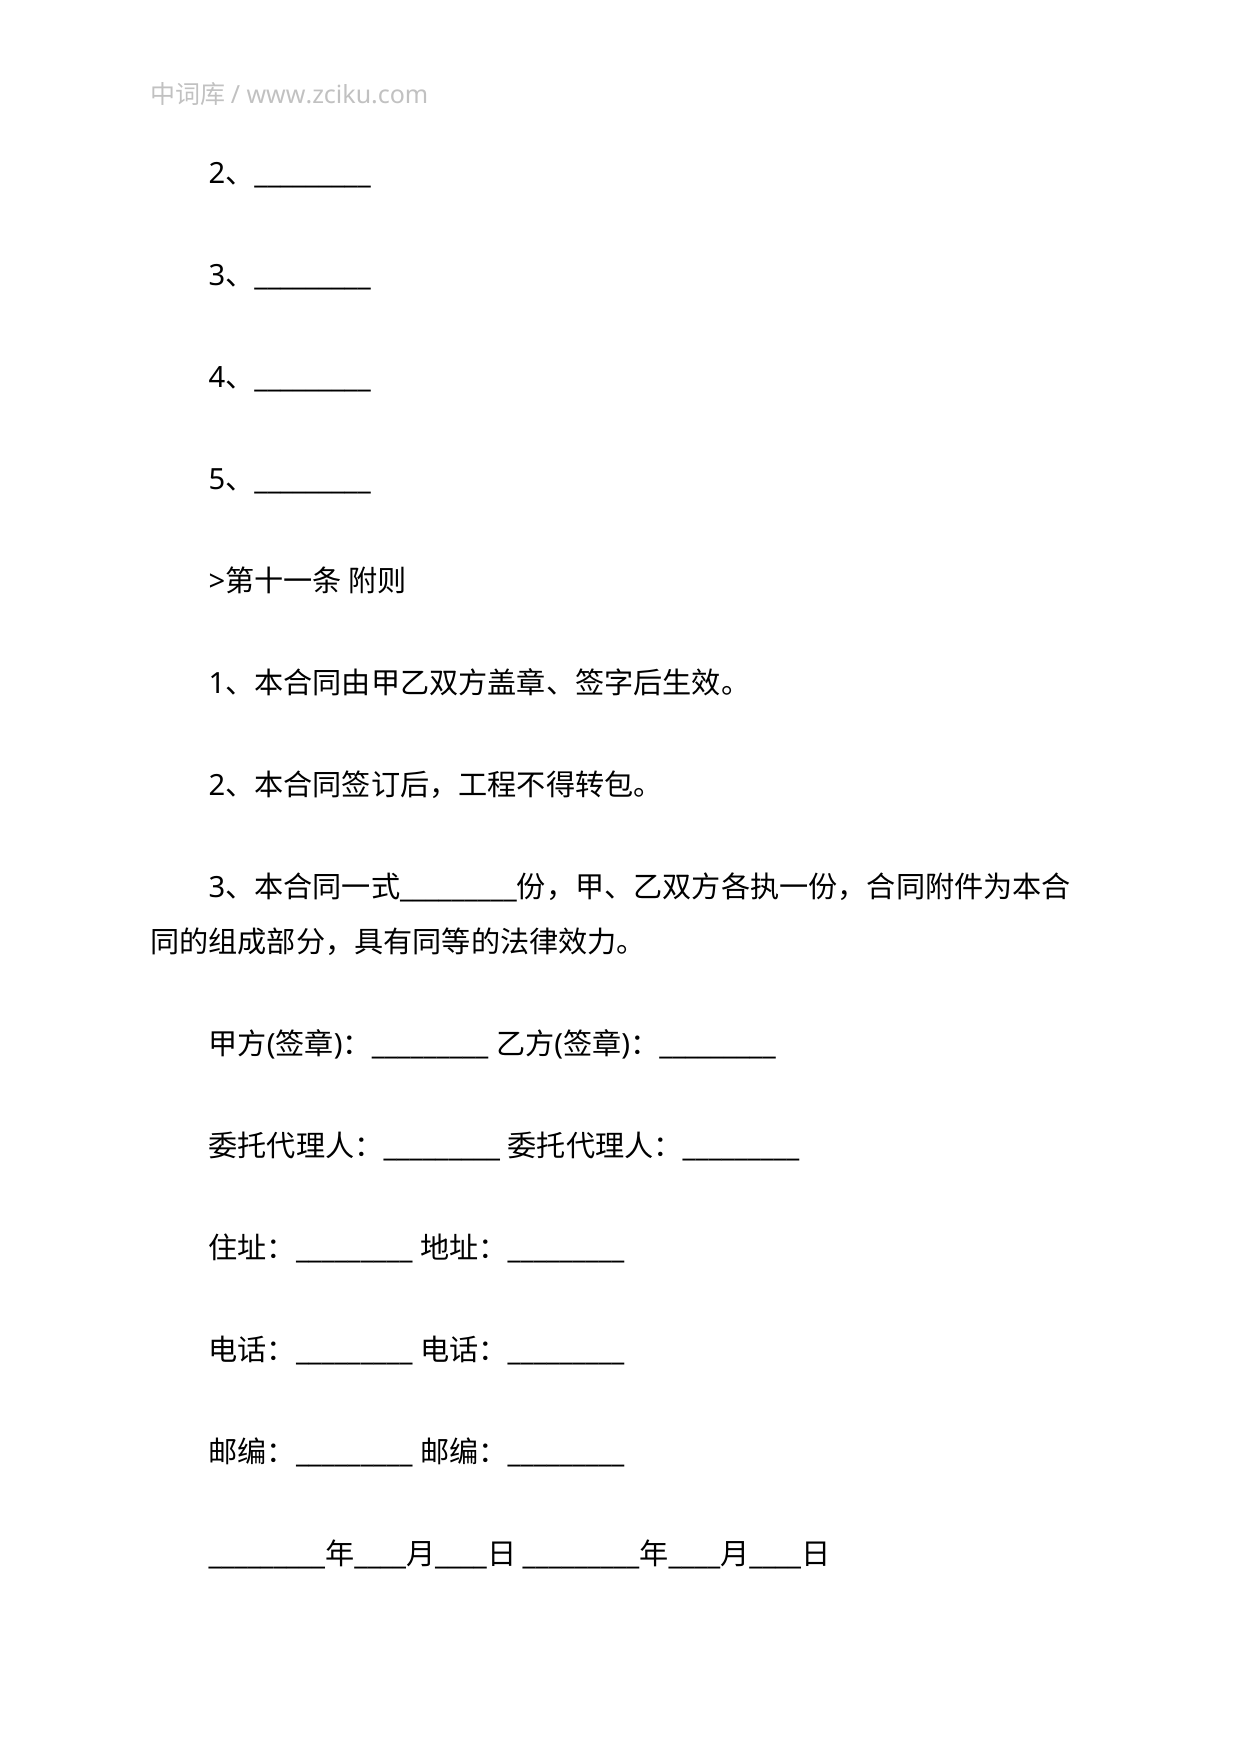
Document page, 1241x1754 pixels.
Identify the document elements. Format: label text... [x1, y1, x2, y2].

text 3、_________ [150, 252, 1090, 294]
text 住址：_________ 地址：_________ [150, 1224, 1090, 1267]
text 2、本合同签订后，工程不得转包。 [150, 762, 1090, 804]
text 4、_________ [150, 354, 1090, 396]
text _________年____月____日 _________年____月____日 [150, 1531, 1090, 1573]
text 1、本合同由甲乙双方盖章、签字后生效。 [150, 660, 1090, 702]
text 3、本合同一式_________份，甲、乙双方各执一份，合同附件为本合同的组成部分，具有同等的法律效力。 [150, 864, 1090, 961]
text 委托代理人：_________ 委托代理人：_________ [150, 1123, 1090, 1165]
text 邮编：_________ 邮编：_________ [150, 1428, 1090, 1471]
text 电话：_________ 电话：_________ [150, 1327, 1090, 1369]
text >第十一条 附则 [150, 558, 1090, 600]
text 2、_________ [150, 150, 1090, 192]
text 甲方(签章)：_________ 乙方(签章)：_________ [150, 1021, 1090, 1063]
text 5、_________ [150, 456, 1090, 498]
